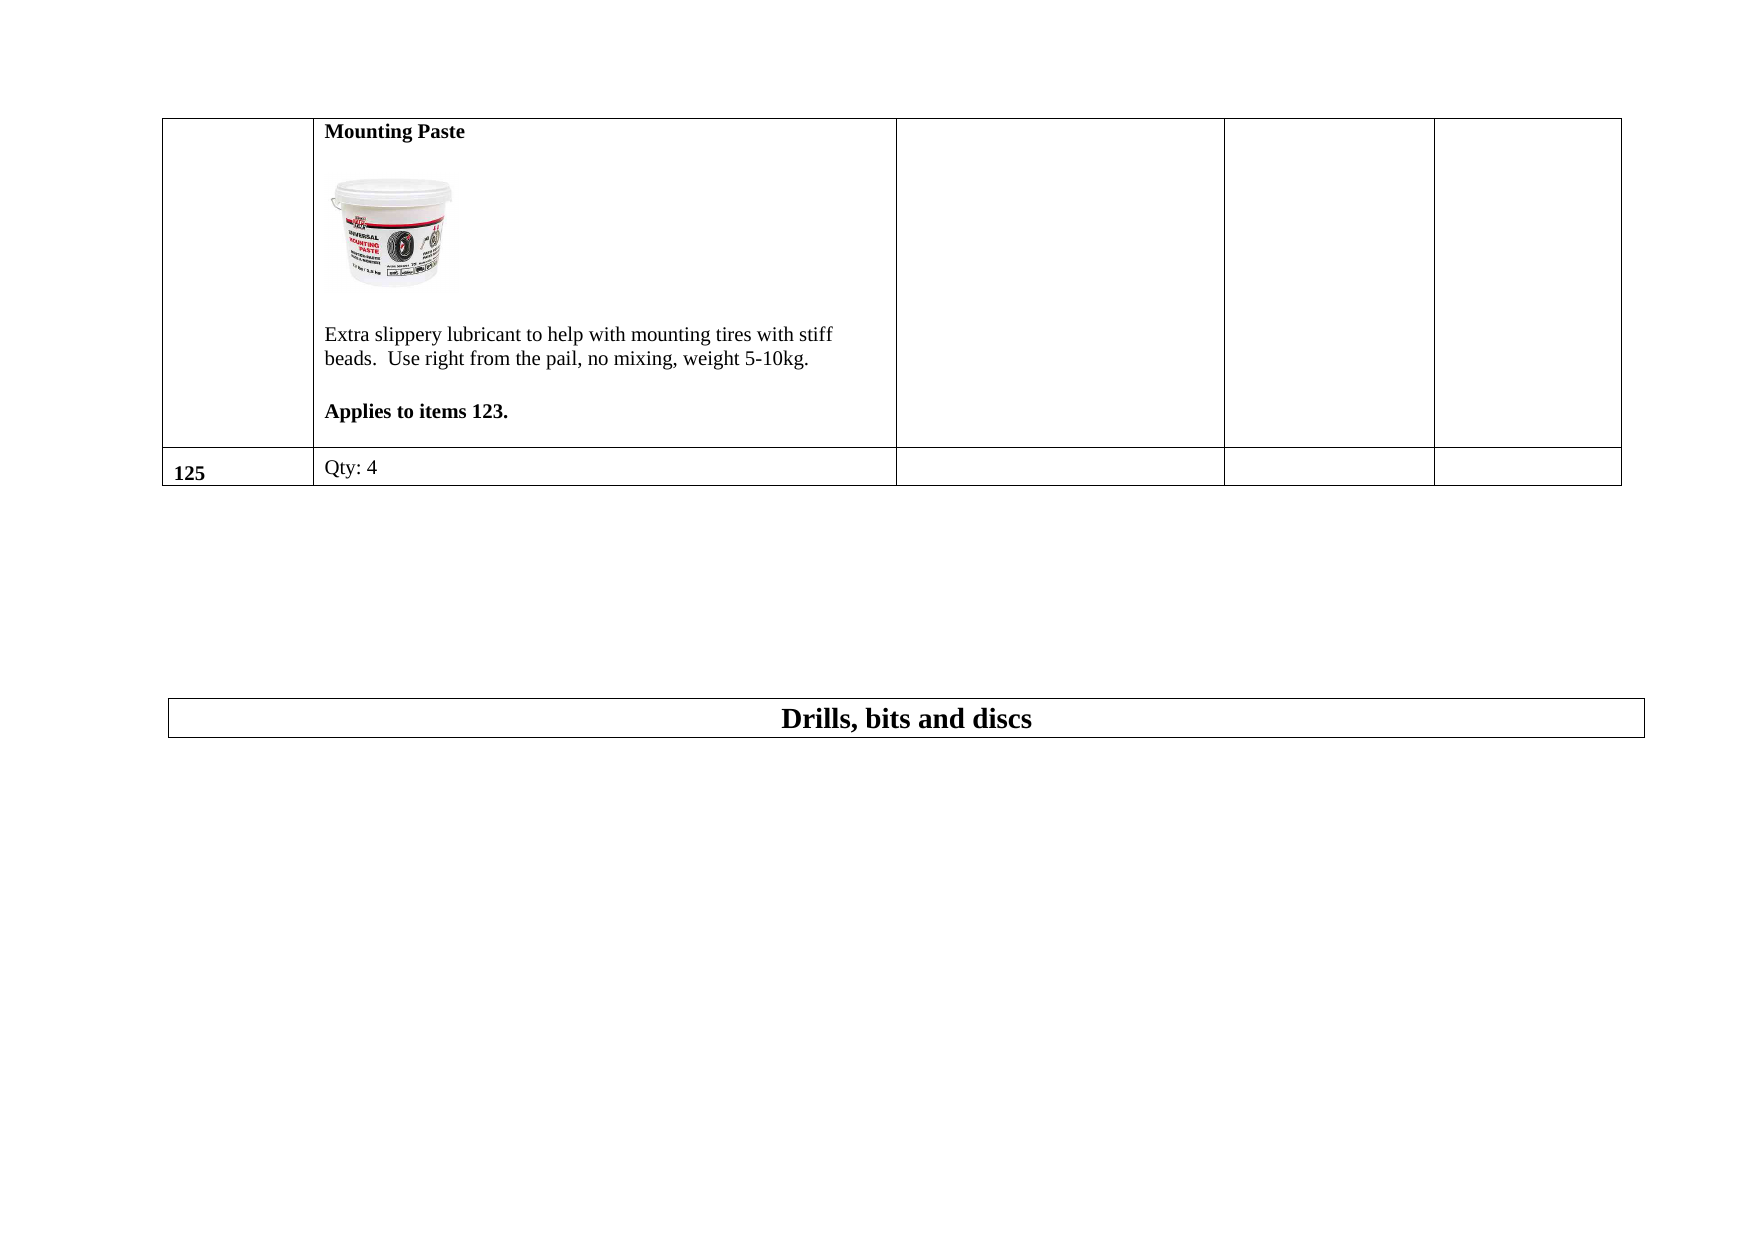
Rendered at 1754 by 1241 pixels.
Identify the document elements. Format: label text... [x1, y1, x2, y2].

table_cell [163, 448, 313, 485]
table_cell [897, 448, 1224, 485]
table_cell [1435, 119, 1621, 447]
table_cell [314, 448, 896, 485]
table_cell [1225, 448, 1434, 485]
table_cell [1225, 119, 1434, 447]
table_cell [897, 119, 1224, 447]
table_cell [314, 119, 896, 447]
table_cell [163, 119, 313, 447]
picture [324, 172, 459, 293]
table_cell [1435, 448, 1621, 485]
text Drills, bits and discs [169, 699, 1644, 737]
